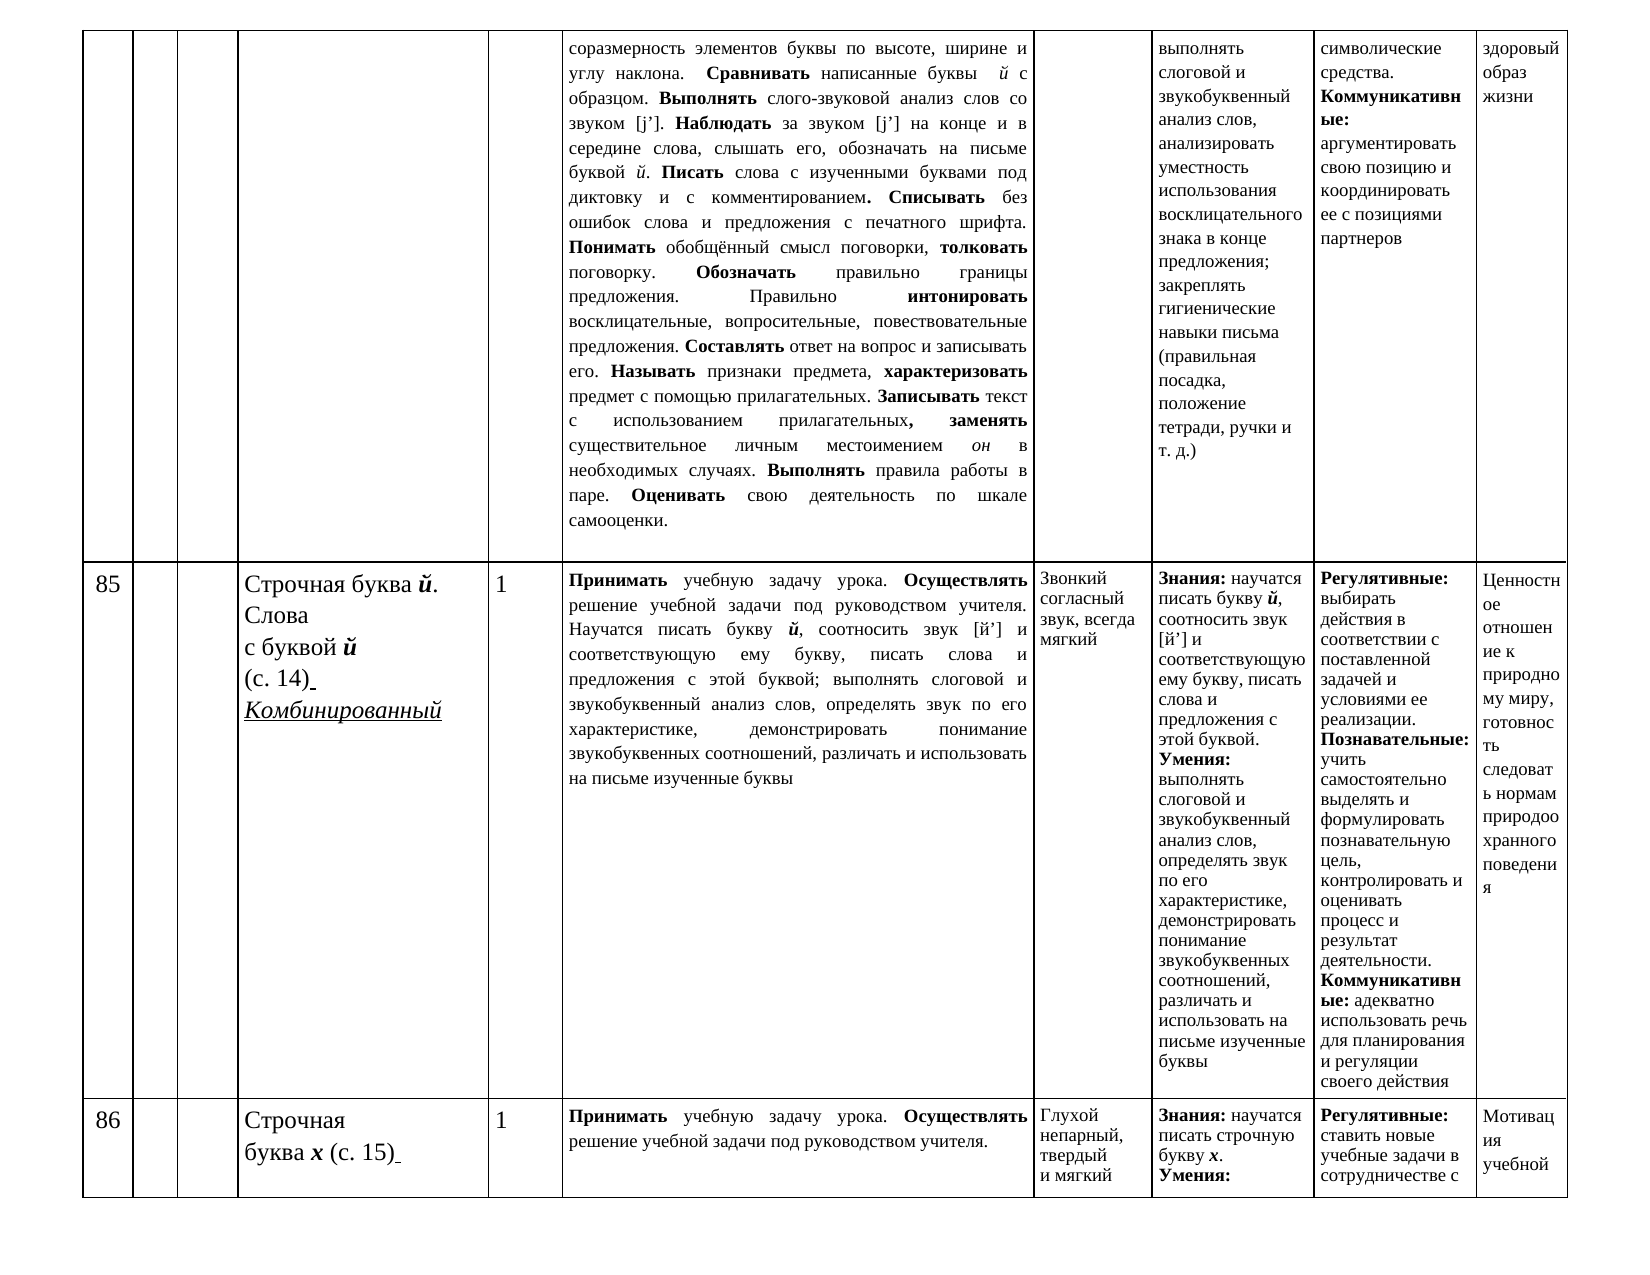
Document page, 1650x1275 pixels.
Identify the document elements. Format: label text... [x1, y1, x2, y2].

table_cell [563, 1099, 1033, 1197]
table_cell Знания: научатся писать букву й, соотносить звук [й’] и соответствующую ему букву, писать слова и предложения с этой буквой. Умения: выполнять слоговой и звукобуквенный анализ слов, определять звук по его характеристике, демонстрировать понимание звукобуквенных соотношений, различать и использовать на письме изученные буквы [1153, 563, 1313, 1097]
table_cell 1 [489, 1099, 562, 1197]
table_cell [178, 563, 237, 1097]
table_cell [1035, 1099, 1151, 1197]
table_cell Ценностное отношение к природному миру, готовность следовать нормам природоохранного поведения [1477, 561, 1567, 1097]
table_cell [178, 31, 237, 561]
table_cell Строчная буква й. Слова с буквой й (с. 14) Комбинированный [239, 563, 488, 1097]
table_cell 86 [84, 1099, 132, 1197]
table_cell [134, 1099, 177, 1197]
table_cell 1 [489, 563, 562, 1097]
table_cell Звонкий согласный звук, всегда мягкий [1035, 563, 1151, 1097]
table_cell [134, 563, 177, 1097]
table_cell [134, 31, 177, 561]
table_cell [1315, 1099, 1476, 1197]
table_cell Регулятивные: выбирать действия в соответствии с поставленной задачей и условиями ее реализации. Познавательные: учить самостоятельно выделять и формулировать познавательную цель, контролировать и оценивать процесс и результат деятельности. Коммуникативные: адекватно использовать речь для планирования и регуляции своего действия [1315, 563, 1476, 1097]
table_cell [1477, 1098, 1567, 1197]
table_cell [1477, 31, 1567, 561]
table_cell 1 [489, 31, 562, 561]
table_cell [239, 31, 488, 561]
table_cell 84 [84, 31, 132, 561]
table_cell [563, 31, 1033, 561]
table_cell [1315, 31, 1476, 561]
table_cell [1153, 1099, 1313, 1197]
table_cell Принимать учебную задачу урока. Осуществлять решение учебной задачи под руководством учителя. Научатся писать букву й, соотносить звук [й’] и соответствующую ему букву, писать слова и предложения с этой буквой; выполнять слоговой и звукобуквенный анализ слов, определять звук по его характеристике, демонстрировать понимание звукобуквенных соотношений, различать и использовать на письме изученные буквы [563, 563, 1033, 1097]
table_cell [178, 1099, 237, 1197]
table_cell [1035, 31, 1151, 561]
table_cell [1153, 31, 1313, 561]
table_cell 85 [84, 563, 132, 1097]
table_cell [239, 1099, 488, 1197]
